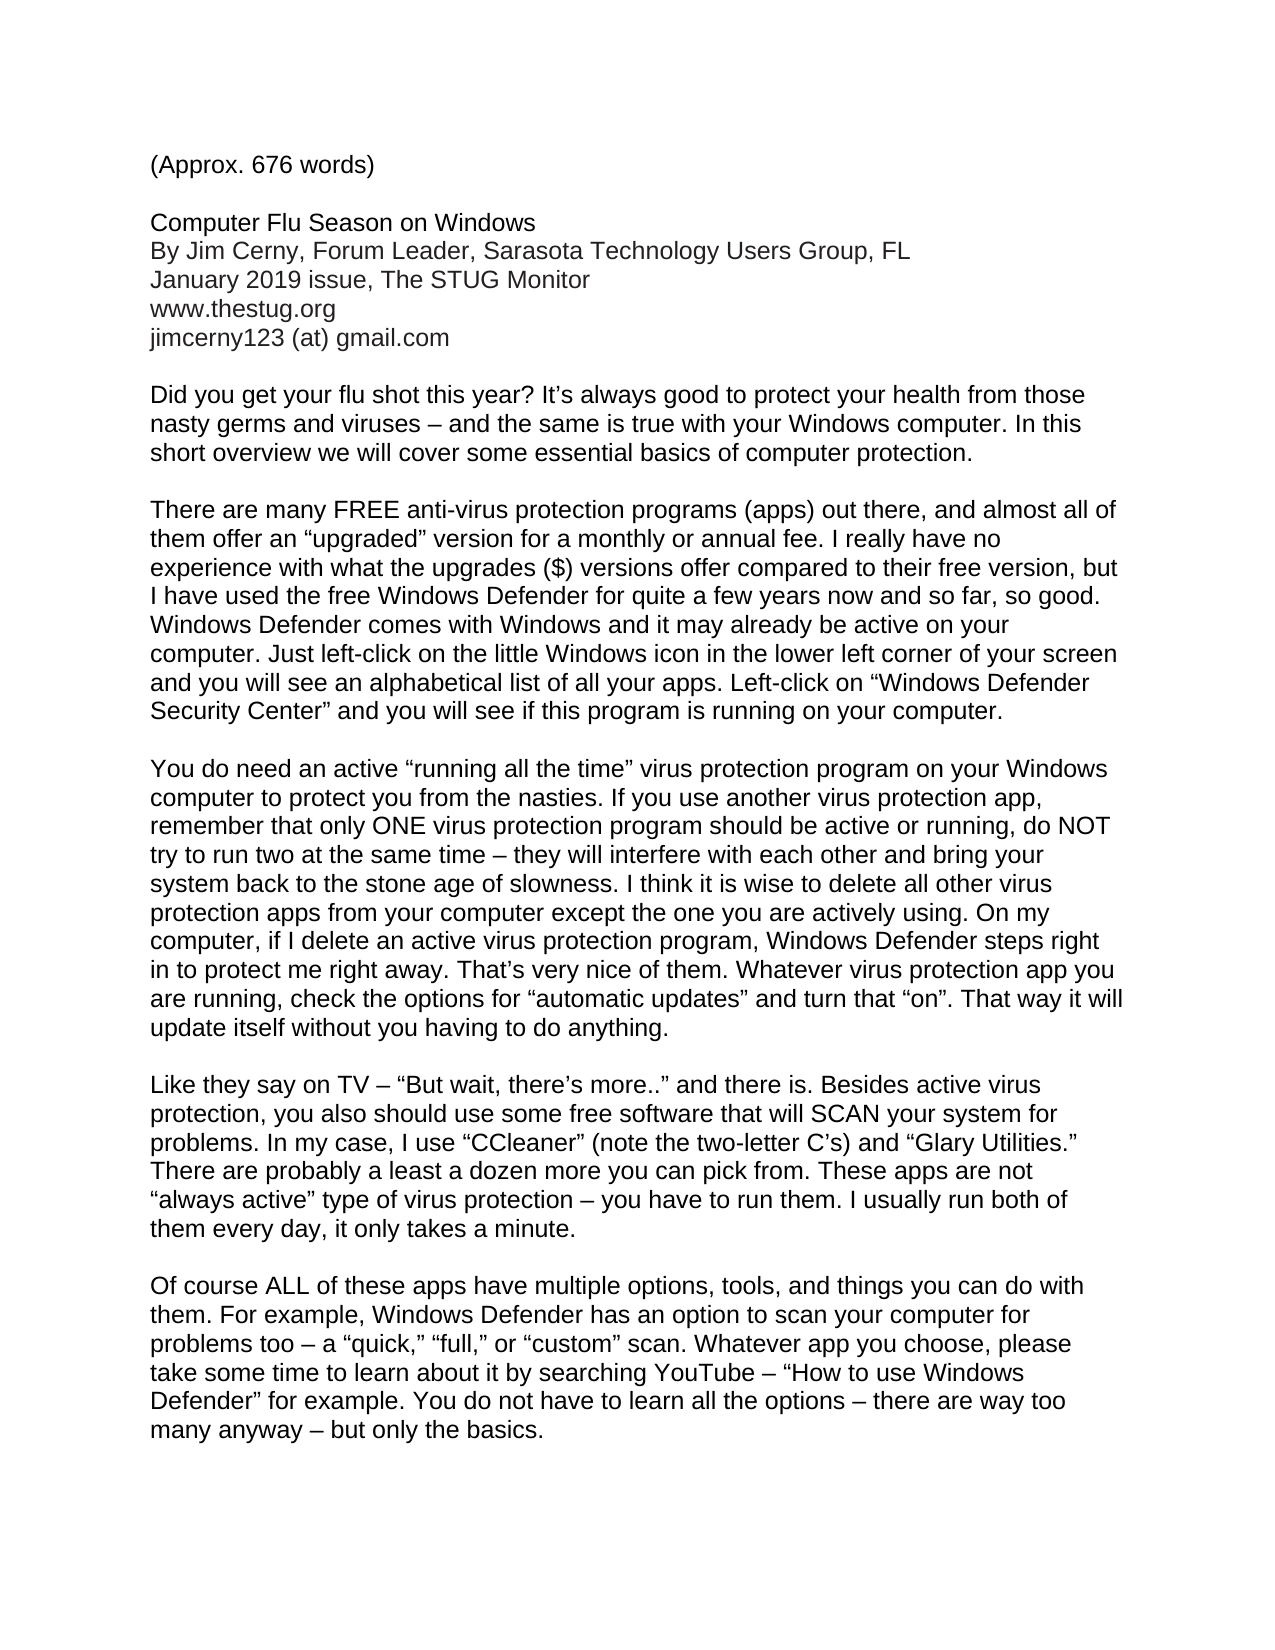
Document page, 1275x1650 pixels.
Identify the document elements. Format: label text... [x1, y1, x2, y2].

text jimcerny123 (at) gmail.com [150, 322, 1125, 351]
text Did you get your flu shot this year? It’s always good to protect your health from those nasty germs and viruses – and the same is true with your Windows computer. In this short overview we will cover some essential basics of computer protection. [150, 380, 1125, 466]
text There are many FREE anti-virus protection programs (apps) out there, and almost all of them offer an “upgraded” version for a monthly or annual fee. I really have no experience with what the upgrades ($) versions offer compared to their free version, but I have used the free Windows Defender for quite a few years now and so far, so good. Windows Defender comes with Windows and it may already be active on your computer. Just left-click on the little Windows icon in the lower left corner of your screen and you will see an alphabetical list of all your apps. Left-click on “Windows Defender Security Center” and you will see if this program is running on your computer. [150, 495, 1125, 725]
text Of course ALL of these apps have multiple options, tools, and things you can do with them. For example, Windows Defender has an option to scan your computer for problems too – a “quick,” “full,” or “custom” scan. Whatever app you choose, please take some time to learn about it by searching YouTube – “How to use Windows Defender” for example. You do not have to learn all the options – there are way too many anyway – but only the basics. [150, 1271, 1125, 1444]
text Like they say on TV – “But wait, there’s more..” and there is. Besides active virus protection, you also should use some free software that will SCAN your system for problems. In my case, I use “CCleaner” (note the two-letter C’s) and “Glary Utilities.” There are probably a least a dozen more you can pick from. These apps are not “always active” type of virus protection – you have to run them. I usually run both of them every day, it only takes a minute. [150, 1070, 1125, 1242]
text (Approx. 676 words) [150, 150, 1125, 179]
text By Jim Cerny, Forum Leader, Sarasota Technology Users Group, FL [150, 236, 1125, 265]
text Computer Flu Season on Windows [150, 207, 1125, 236]
text January 2019 issue, The STUG Monitor [150, 265, 1125, 294]
text You do need an active “running all the time” virus protection program on your Windows computer to protect you from the nasties. If you use another virus protection app, remember that only ONE virus protection program should be active or running, do NOT try to run two at the same time – they will interfere with each other and bring your system back to the stone age of slowness. I think it is wise to delete all other virus protection apps from your computer except the one you are actively using. On my computer, if I delete an active virus protection program, Windows Defender steps right in to protect me right away. That’s very nice of them. Whatever virus protection app you are running, check the options for “automatic updates” and turn that “on”. That way it will update itself without you having to do anything. [150, 754, 1125, 1041]
text www.thestug.org [150, 294, 1125, 322]
